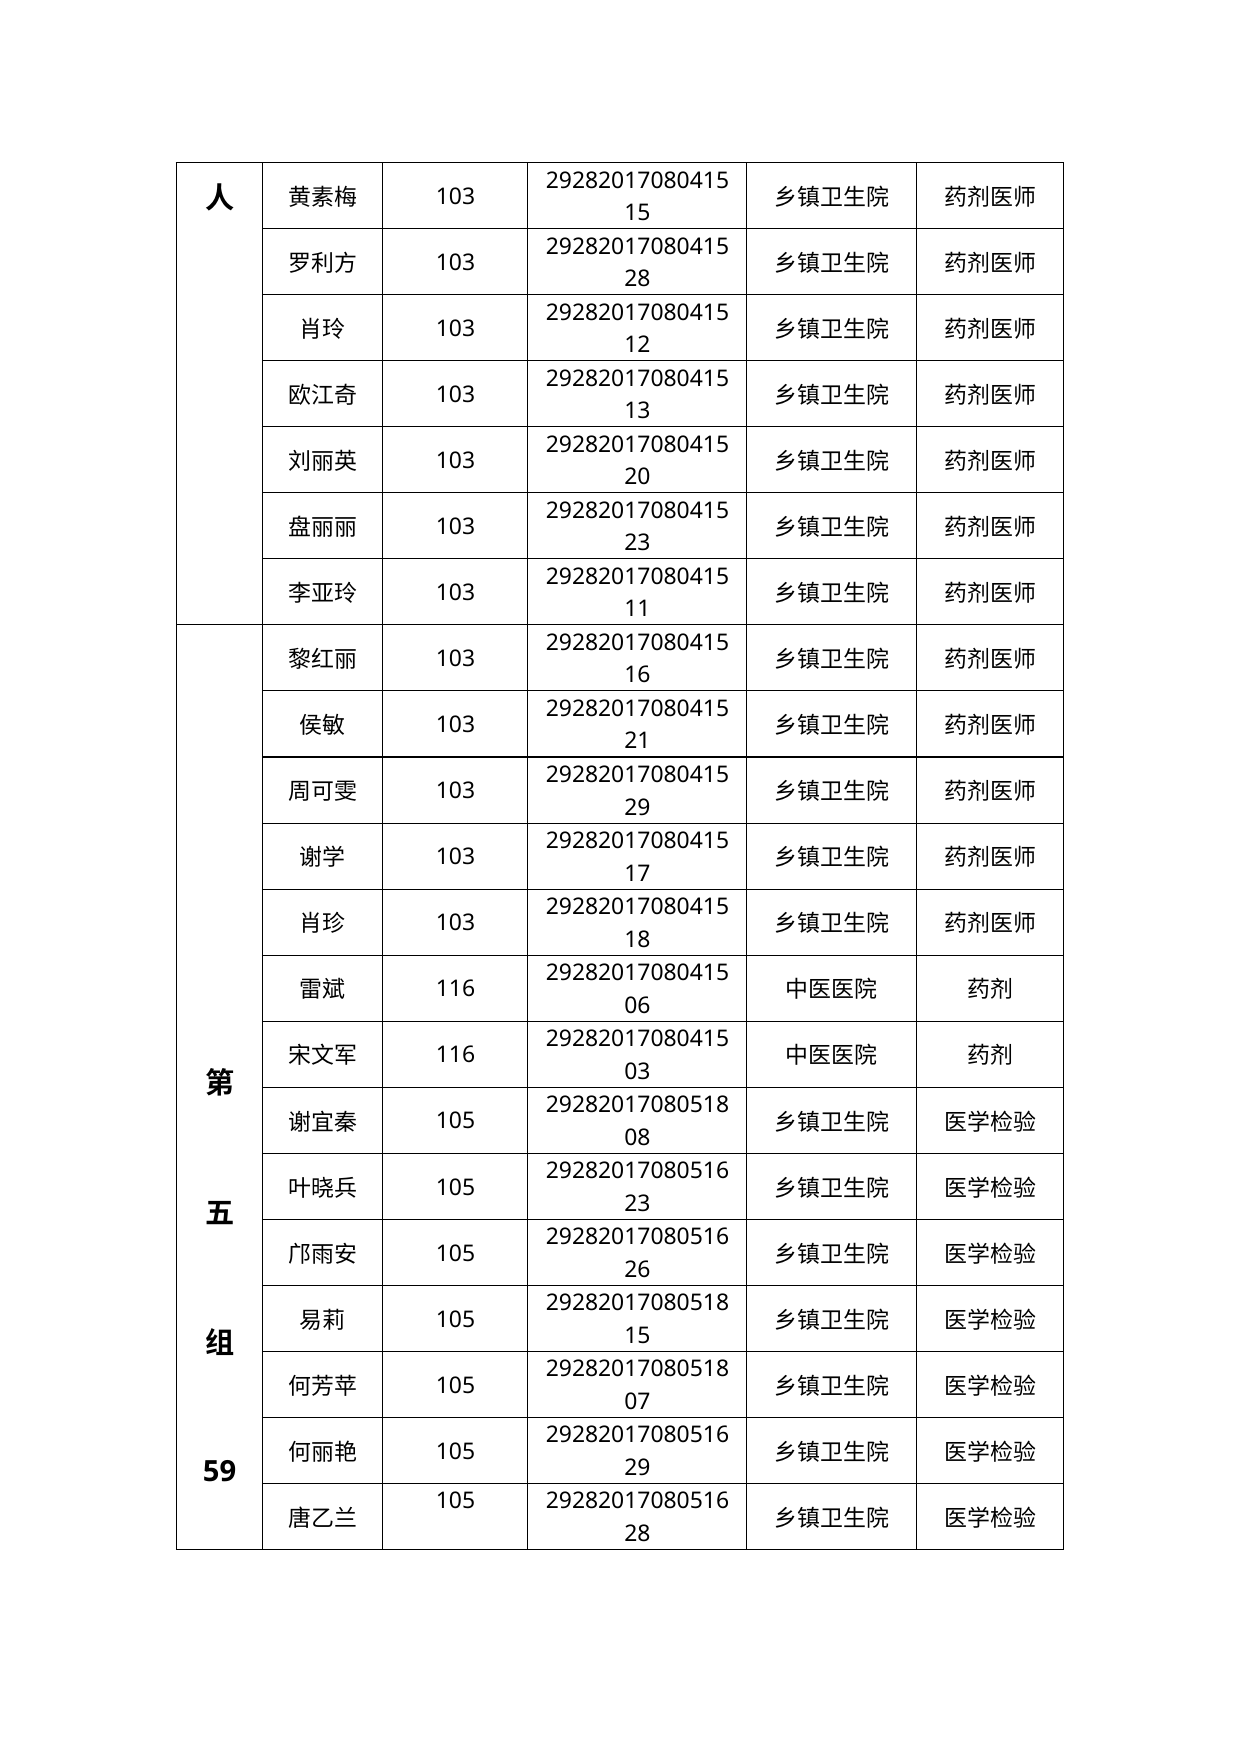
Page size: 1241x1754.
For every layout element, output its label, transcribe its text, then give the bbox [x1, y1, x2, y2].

table_cell 2928201708051629 [528, 1418, 746, 1483]
table_cell 乡镇卫生院 [747, 427, 916, 492]
table_cell 乡镇卫生院 [747, 1154, 916, 1219]
table_cell 乡镇卫生院 [747, 493, 916, 558]
table_cell 药剂医师 [917, 427, 1063, 492]
table_cell 乡镇卫生院 [747, 229, 916, 294]
table_cell 乡镇卫生院 [747, 361, 916, 426]
table_cell 105 [383, 1154, 527, 1219]
table_cell 谢学 [263, 824, 382, 888]
table_cell 2928201708041520 [528, 427, 746, 492]
table_cell 2928201708041511 [528, 559, 746, 624]
table_cell 乡镇卫生院 [747, 890, 916, 954]
table_cell 药剂医师 [917, 758, 1063, 822]
table_cell 李亚玲 [263, 559, 382, 624]
table_cell 2928201708051626 [528, 1220, 746, 1285]
table_cell 2928201708051808 [528, 1088, 746, 1153]
table_cell 116 [383, 1022, 527, 1087]
table_cell 医学检验 [917, 1418, 1063, 1483]
table_cell 103 [383, 559, 527, 624]
table_cell 乡镇卫生院 [747, 758, 916, 822]
table_cell 103 [383, 361, 527, 426]
table_cell 欧江奇 [263, 361, 382, 426]
table_cell 2928201708041528 [528, 229, 746, 294]
table_cell 103 [383, 691, 527, 756]
table_cell 2928201708051623 [528, 1154, 746, 1219]
table_cell 药剂医师 [917, 890, 1063, 954]
table_cell 药剂医师 [917, 229, 1063, 294]
table_cell 第 五 组 59 人 [177, 625, 262, 1549]
table_cell 何丽艳 [263, 1418, 382, 1483]
table_cell 乡镇卫生院 [747, 1286, 916, 1351]
table_cell 罗利方 [263, 229, 382, 294]
table_cell 刘丽英 [263, 427, 382, 492]
table_cell 药剂医师 [917, 625, 1063, 690]
table_cell 医学检验 [917, 1484, 1063, 1549]
table_cell 103 [383, 824, 527, 888]
table_cell 宋文军 [263, 1022, 382, 1087]
table_cell 药剂医师 [917, 295, 1063, 360]
table_cell 105 [383, 1088, 527, 1153]
table_cell 叶晓兵 [263, 1154, 382, 1219]
table_cell 侯敏 [263, 691, 382, 756]
table_cell 药剂医师 [917, 163, 1063, 228]
table_cell 药剂医师 [917, 559, 1063, 624]
table_cell 乡镇卫生院 [747, 1352, 916, 1417]
table_cell 116 [383, 956, 527, 1021]
table_cell 乡镇卫生院 [747, 824, 916, 888]
table_cell 103 [383, 625, 527, 690]
table_cell 中医医院 [747, 956, 916, 1021]
table_cell 医学检验 [917, 1286, 1063, 1351]
table_cell 黄素梅 [263, 163, 382, 228]
table_cell 2928201708041512 [528, 295, 746, 360]
table_cell 中医医院 [747, 1022, 916, 1087]
table_cell 邝雨安 [263, 1220, 382, 1285]
table_cell 乡镇卫生院 [747, 1220, 916, 1285]
table_cell 医学检验 [917, 1088, 1063, 1153]
table_cell 肖珍 [263, 890, 382, 954]
table_cell 103 [383, 493, 527, 558]
table_cell 乡镇卫生院 [747, 1418, 916, 1483]
table_cell 乡镇卫生院 [747, 163, 916, 228]
table_cell 105 [383, 1220, 527, 1285]
table_cell 盘丽丽 [263, 493, 382, 558]
table_cell 乡镇卫生院 [747, 1484, 916, 1549]
table_cell 103 [383, 229, 527, 294]
table_cell 乡镇卫生院 [747, 295, 916, 360]
table_cell 2928201708041523 [528, 493, 746, 558]
table_cell 药剂医师 [917, 361, 1063, 426]
table_cell 唐乙兰 [263, 1484, 382, 1549]
table_cell 2928201708041506 [528, 956, 746, 1021]
table_cell 药剂医师 [917, 824, 1063, 888]
table_cell 谢宜秦 [263, 1088, 382, 1153]
table_cell 2928201708041513 [528, 361, 746, 426]
table_cell 药剂 [917, 956, 1063, 1021]
table_cell 易莉 [263, 1286, 382, 1351]
table_cell 2928201708051628 [528, 1484, 746, 1549]
table_cell 2928201708051807 [528, 1352, 746, 1417]
table_cell 103 [383, 295, 527, 360]
table_cell 2928201708041529 [528, 758, 746, 822]
table_cell 医学检验 [917, 1352, 1063, 1417]
table_cell 103 [383, 758, 527, 822]
table_cell 105 [383, 1286, 527, 1351]
table_cell 医学检验 [917, 1154, 1063, 1219]
table_cell 药剂医师 [917, 493, 1063, 558]
table_cell 2928201708041516 [528, 625, 746, 690]
table_cell 103 [383, 890, 527, 954]
table_cell 103 [383, 163, 527, 228]
table_cell 105 [383, 1352, 527, 1417]
table_cell 黎红丽 [263, 625, 382, 690]
table_cell 雷斌 [263, 956, 382, 1021]
table_cell 105 [383, 1418, 527, 1483]
table_cell 乡镇卫生院 [747, 625, 916, 690]
table_cell 乡镇卫生院 [747, 559, 916, 624]
table_cell 2928201708041503 [528, 1022, 746, 1087]
table_cell 105 [383, 1484, 527, 1549]
table_cell 周可雯 [263, 758, 382, 822]
table_cell 何芳苹 [263, 1352, 382, 1417]
table_cell 药剂 [917, 1022, 1063, 1087]
table_cell 药剂医师 [917, 691, 1063, 756]
table_cell 2928201708041517 [528, 824, 746, 888]
table_cell 乡镇卫生院 [747, 1088, 916, 1153]
table_cell 2928201708051815 [528, 1286, 746, 1351]
table_cell 2928201708041521 [528, 691, 746, 756]
table_cell 2928201708041518 [528, 890, 746, 954]
table_cell 2928201708041515 [528, 163, 746, 228]
table_cell 103 [383, 427, 527, 492]
table_cell 医学检验 [917, 1220, 1063, 1285]
table_cell 乡镇卫生院 [747, 691, 916, 756]
table_cell 肖玲 [263, 295, 382, 360]
